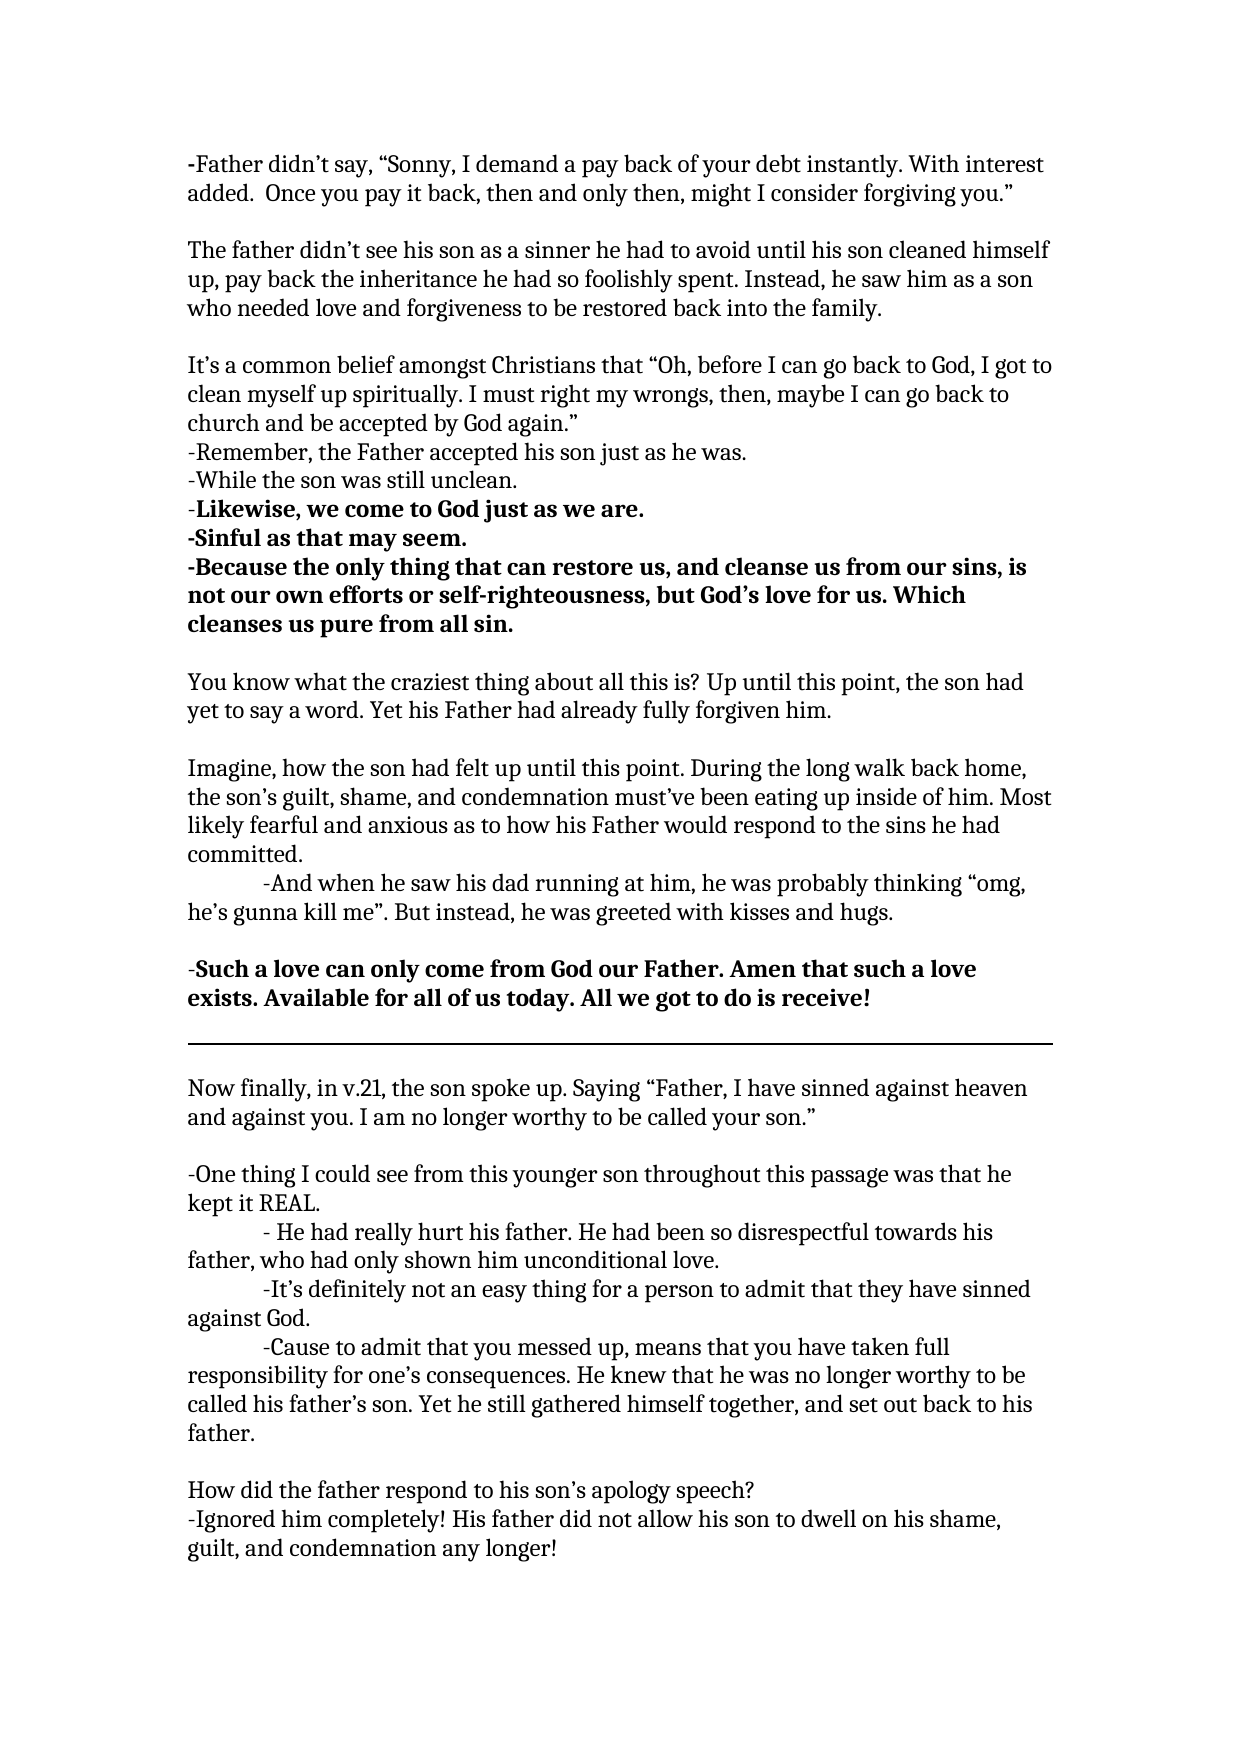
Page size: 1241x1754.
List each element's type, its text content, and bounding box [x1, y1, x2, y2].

text -Cause to admit that you messed up, means that you have taken full responsibility for one’s consequences. He knew that he was no longer worthy to be called his father’s son. Yet he still gathered himself together, and set out back to his father. [187, 1332, 1053, 1447]
text You know what the craziest thing about all this is? Up until this point, the son had yet to say a word. Yet his Father had already fully forgiven him. [187, 667, 1053, 725]
text -Ignored him completely! His father did not allow his son to dwell on his shame, guilt, and condemnation any longer! [187, 1505, 1053, 1562]
text -Remember, the Father accepted his son just as he was. [187, 437, 1053, 466]
text Now finally, in v.21, the son spoke up. Saying “Father, I have sinned against heaven and against you. I am no longer worthy to be called your son.” [187, 1074, 1053, 1131]
text -Because the only thing that can restore us, and cleanse us from our sins, is not our own efforts or self-righteousness, but God’s love for us. Which cleanses us pure from all sin. [187, 552, 1053, 639]
text It’s a common belief amongst Christians that “Oh, before I can go back to God, I got to clean myself up spiritually. I must right my wrongs, then, maybe I can go back to church and be accepted by God again.” [187, 351, 1053, 437]
text How did the father respond to his son’s apology speech? [187, 1476, 1053, 1505]
text -It’s definitely not an easy thing for a person to admit that they have sinned against God. [187, 1275, 1053, 1332]
text -Father didn’t say, “Sonny, I demand a pay back of your debt instantly. With interest added. Once you pay it back, then and only then, might I consider forgiving you.” [187, 150, 1053, 207]
text -Likewise, we come to God just as we are. [187, 495, 1053, 524]
text -While the son was still unclean. [187, 466, 1053, 495]
text The father didn’t see his son as a sinner he had to avoid until his son cleaned himself up, pay back the inheritance he had so foolishly spent. Instead, he saw him as a son who needed love and forgiveness to be restored back into the family. [187, 236, 1053, 322]
text -Such a love can only come from God our Father. Amen that such a love exists. Available for all of us today. All we got to do is receive! [187, 955, 1053, 1012]
text -One thing I could see from this younger son throughout this passage was that he kept it REAL. [187, 1160, 1053, 1217]
text -And when he saw his dad running at him, he was probably thinking “omg, he’s gunna kill me”. But instead, he was greeted with kisses and hugs. [187, 869, 1053, 926]
text - He had really hurt his father. He had been so disrespectful towards his father, who had only shown him unconditional love. [187, 1217, 1053, 1275]
text -Sinful as that may seem. [187, 524, 1053, 552]
text Imagine, how the son had felt up until this point. During the long walk back home, the son’s guilt, shame, and condemnation must’ve been eating up inside of him. Most likely fearful and anxious as to how his Father would respond to the sins he had committed. [187, 754, 1053, 869]
